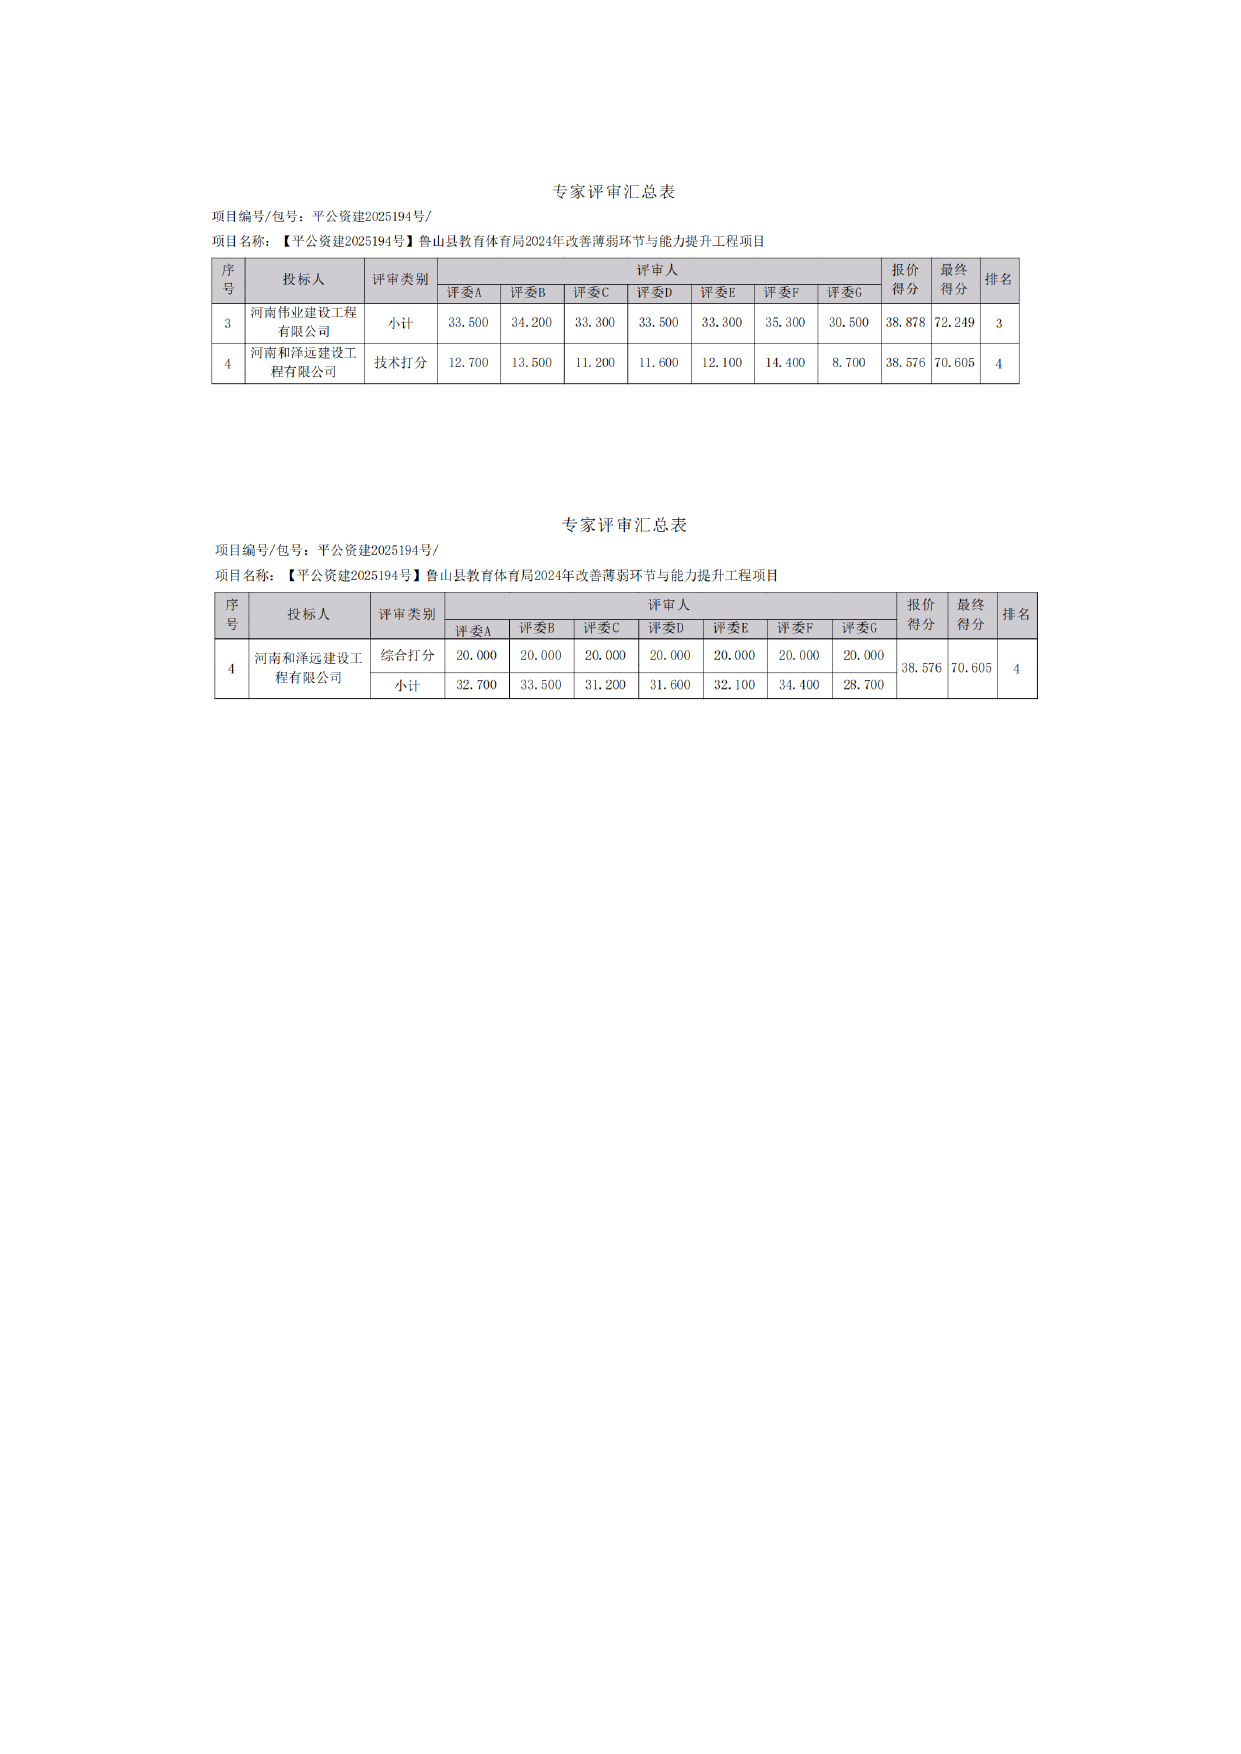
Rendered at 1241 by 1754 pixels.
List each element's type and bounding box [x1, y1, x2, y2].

picture [187, 487, 1052, 709]
picture [187, 162, 1052, 456]
